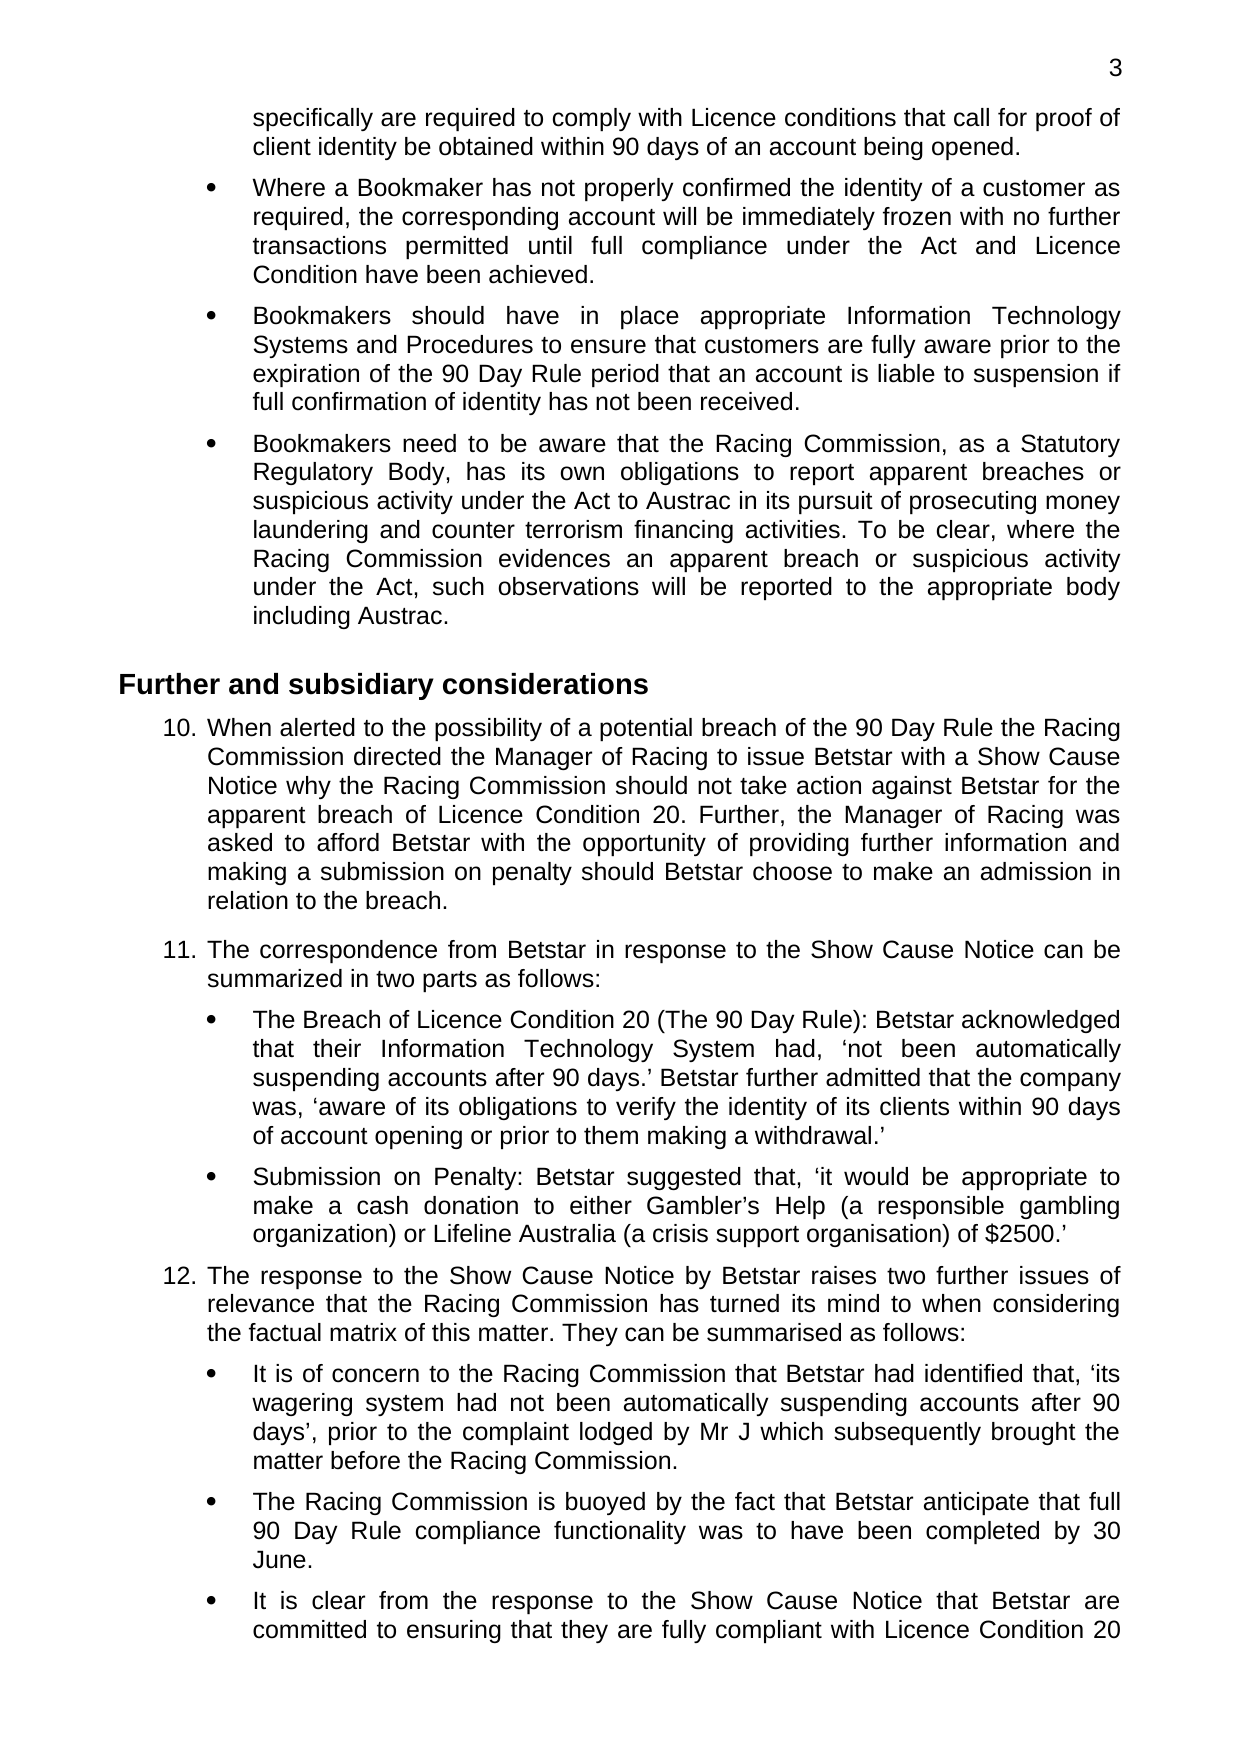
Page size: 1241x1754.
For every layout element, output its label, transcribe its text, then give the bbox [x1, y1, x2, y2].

text The Racing Commission is buoyed by the fact that Betstar anticipate that full 90 Day Rule compliance functionality was to have been completed by 30 June. [207, 1487, 1122, 1573]
list The correspondence from Betstar in response to the Show Cause Notice can be summarized in two parts as follows: [162, 936, 1122, 993]
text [207, 103, 1122, 161]
list The response to the Show Cause Notice by Betstar raises two further issues of relevance that the Racing Commission has turned its mind to when considering the factual matrix of this matter. They can be summarised as follows: [162, 1261, 1122, 1347]
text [207, 1586, 1122, 1643]
text Submission on Penalty: Betstar suggested that, ‘it would be appropriate to make a cash donation to either Gambler’s Help (a responsible gambling organization) or Lifeline Australia (a crisis support organisation) of $2500.’ [207, 1162, 1122, 1248]
text It is of concern to the Racing Commission that Betstar had identified that, ‘its wagering system had not been automatically suspending accounts after 90 days’, prior to the complaint lodged by Mr J which subsequently brought the matter before the Racing Commission. [207, 1359, 1122, 1474]
list When alerted to the possibility of a potential breach of the 90 Day Rule the Racing Commission directed the Manager of Racing to issue Betstar with a Show Cause Notice why the Racing Commission should not take action against Betstar for the apparent breach of Licence Condition 20. Further, the Manager of Racing was asked to afford Betstar with the opportunity of providing further information and making a submission on penalty should Betstar choose to make an admission in relation to the breach. [162, 713, 1122, 915]
text The Breach of Licence Condition 20 (The 90 Day Rule): Betstar acknowledged that their Information Technology System had, ‘not been automatically suspending accounts after 90 days.’ Betstar further admitted that the company was, ‘aware of its obligations to verify the identity of its clients within 90 days of account opening or prior to them making a withdrawal.’ [207, 1006, 1122, 1149]
text Bookmakers need to be aware that the Racing Commission, as a Statutory Regulatory Body, has its own obligations to report apparent breaches or suspicious activity under the Act to Austrac in its pursuit of prosecuting money laundering and counter terrorism financing activities. To be clear, where the Racing Commission evidences an apparent breach or suspicious activity under the Act, such observations will be reported to the appropriate body including Austrac. [207, 428, 1122, 630]
text Bookmakers should have in place appropriate Information Technology Systems and Procedures to ensure that customers are fully aware prior to the expiration of the 90 Day Rule period that an account is liable to suspension if full confirmation of identity has not been received. [207, 301, 1122, 416]
text Where a Bookmaker has not properly confirmed the identity of a customer as required, the corresponding account will be immediately frozen with no further transactions permitted until full compliance under the Act and Licence Condition have been achieved. [207, 173, 1122, 288]
subtitle Further and subsidiary considerations [118, 667, 1122, 701]
